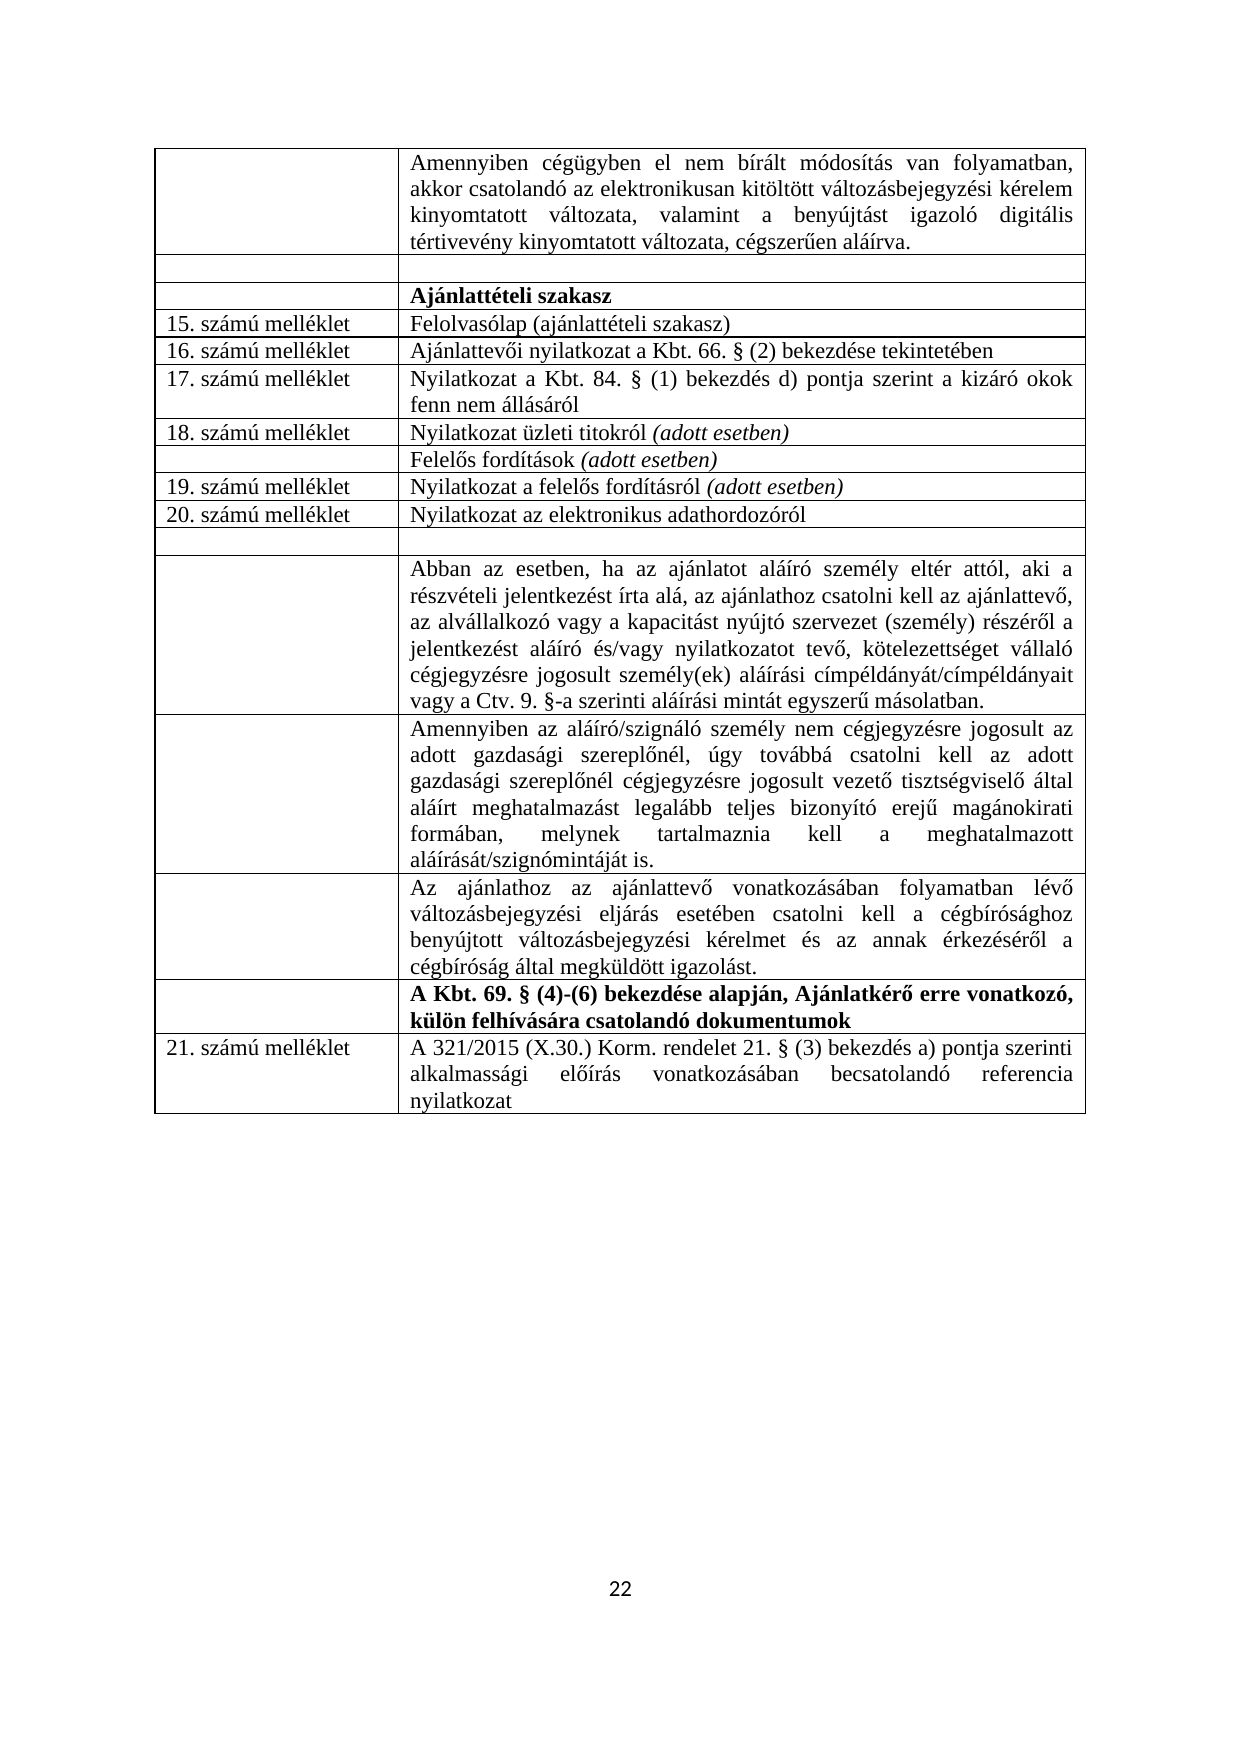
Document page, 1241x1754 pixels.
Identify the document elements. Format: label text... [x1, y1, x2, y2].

table_cell Ajánlattételi szakasz [399, 283, 1085, 309]
table_cell 17. számú melléklet [156, 365, 398, 417]
table_cell Az ajánlathoz az ajánlattevő vonatkozásában folyamatban lévő változásbejegyzési eljárás esetében csatolni kell a cégbírósághoz benyújtott változásbejegyzési kérelmet és az annak érkezéséről a cégbíróság által megküldött igazolást. [399, 874, 1085, 979]
table_cell [156, 149, 398, 254]
table_cell 18. számú melléklet [156, 419, 398, 445]
table_cell A Kbt. 69. § (4)-(6) bekezdése alapján, Ajánlatkérő erre vonatkozó, külön felhívására csatolandó dokumentumok [399, 980, 1085, 1033]
table_cell Nyilatkozat üzleti titokról (adott esetben) [399, 419, 1085, 445]
table_cell Nyilatkozat a felelős fordításról (adott esetben) [399, 473, 1085, 500]
table_cell 15. számú melléklet [156, 310, 398, 336]
table_cell [156, 874, 398, 979]
table_cell [156, 255, 398, 282]
table_cell Abban az esetben, ha az ajánlatot aláíró személy eltér attól, aki a részvételi jelentkezést írta alá, az ajánlathoz csatolni kell az ajánlattevő, az alvállalkozó vagy a kapacitást nyújtó szervezet (személy) részéről a jelentkezést aláíró és/vagy nyilatkozatot tevő, kötelezettséget vállaló cégjegyzésre jogosult személy(ek) aláírási címpéldányát/címpéldányait vagy a Ctv. 9. §-a szerinti aláírási mintát egyszerű másolatban. [399, 556, 1085, 714]
table_cell 20. számú melléklet [156, 501, 398, 527]
table_cell [156, 556, 398, 714]
table_cell Amennyiben az aláíró/szignáló személy nem cégjegyzésre jogosult az adott gazdasági szereplőnél, úgy továbbá csatolni kell az adott gazdasági szereplőnél cégjegyzésre jogosult vezető tisztségviselő által aláírt meghatalmazást legalább teljes bizonyító erejű magánokirati formában, melynek tartalmaznia kell a meghatalmazott aláírását/szignómintáját is. [399, 715, 1085, 873]
table_cell [156, 715, 398, 873]
table_cell A 321/2015 (X.30.) Korm. rendelet 21. § (3) bekezdés a) pontja szerinti alkalmassági előírás vonatkozásában becsatolandó referencia nyilatkozat [399, 1034, 1085, 1113]
table_cell Felolvasólap (ajánlattételi szakasz) [399, 310, 1085, 336]
table_cell Nyilatkozat az elektronikus adathordozóról [399, 501, 1085, 527]
table_cell 16. számú melléklet [156, 338, 398, 364]
table_cell 21. számú melléklet [156, 1034, 398, 1113]
table_cell [156, 528, 398, 554]
table_cell [156, 446, 398, 472]
table_cell Ajánlattevői nyilatkozat a Kbt. 66. § (2) bekezdése tekintetében [399, 338, 1085, 364]
table_cell Amennyiben cégügyben el nem bírált módosítás van folyamatban, akkor csatolandó az elektronikusan kitöltött változásbejegyzési kérelem kinyomtatott változata, valamint a benyújtást igazoló digitális tértivevény kinyomtatott változata, cégszerűen aláírva. [399, 149, 1085, 254]
table_cell [399, 255, 1085, 282]
table_cell 19. számú melléklet [156, 473, 398, 500]
table_cell [156, 980, 398, 1033]
table_cell Nyilatkozat a Kbt. 84. § (1) bekezdés d) pontja szerint a kizáró okok fenn nem állásáról [399, 365, 1085, 417]
table_cell [399, 528, 1085, 554]
table_cell Felelős fordítások (adott esetben) [399, 446, 1085, 472]
table_cell [156, 283, 398, 309]
